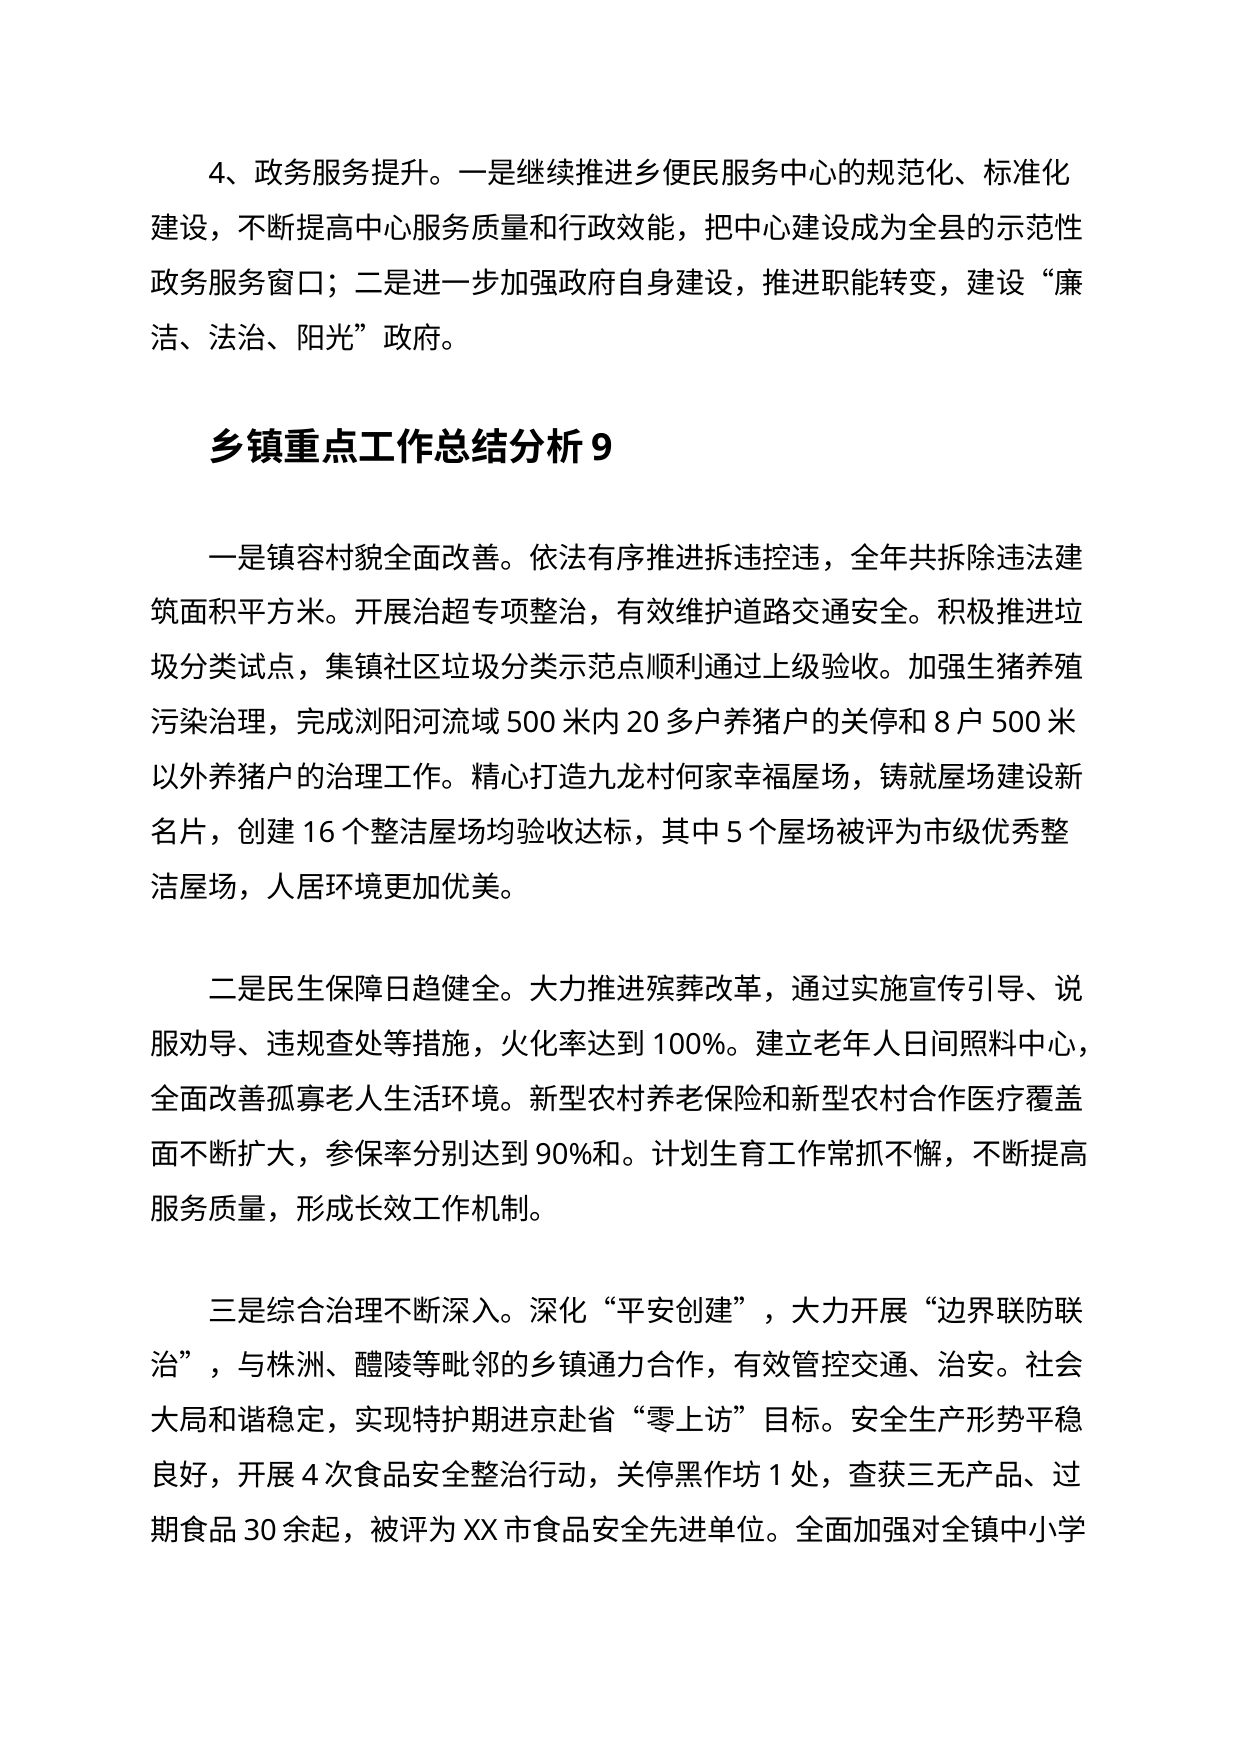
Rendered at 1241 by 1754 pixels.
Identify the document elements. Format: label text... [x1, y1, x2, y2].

text 二是民生保障日趋健全。大力推进殡葬改革，通过实施宣传引导、说服劝导、违规查处等措施，火化率达到100%。建立老年人日间照料中心，全面改善孤寡老人生活环境。新型农村养老保险和新型农村合作医疗覆盖面不断扩大，参保率分别达到90%和。计划生育工作常抓不懈，不断提高服务质量，形成长效工作机制。 [150, 966, 1090, 1228]
text 一是镇容村貌全面改善。依法有序推进拆违控违，全年共拆除违法建筑面积平方米。开展治超专项整治，有效维护道路交通安全。积极推进垃圾分类试点，集镇社区垃圾分类示范点顺利通过上级验收。加强生猪养殖污染治理，完成浏阳河流域500米内20多户养猪户的关停和8户500米以外养猪户的治理工作。精心打造九龙村何家幸福屋场，铸就屋场建设新名片，创建16个整洁屋场均验收达标，其中5个屋场被评为市级优秀整洁屋场，人居环境更加优美。 [150, 534, 1090, 906]
text 4、政务服务提升。一是继续推进乡便民服务中心的规范化、标准化建设，不断提高中心服务质量和行政效能，把中心建设成为全县的示范性政务服务窗口；二是进一步加强政府自身建设，推进职能转变，建设“廉洁、法治、阳光”政府。 [150, 150, 1090, 357]
text 乡镇重点工作总结分析9 [150, 417, 1090, 471]
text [150, 1287, 1090, 1549]
